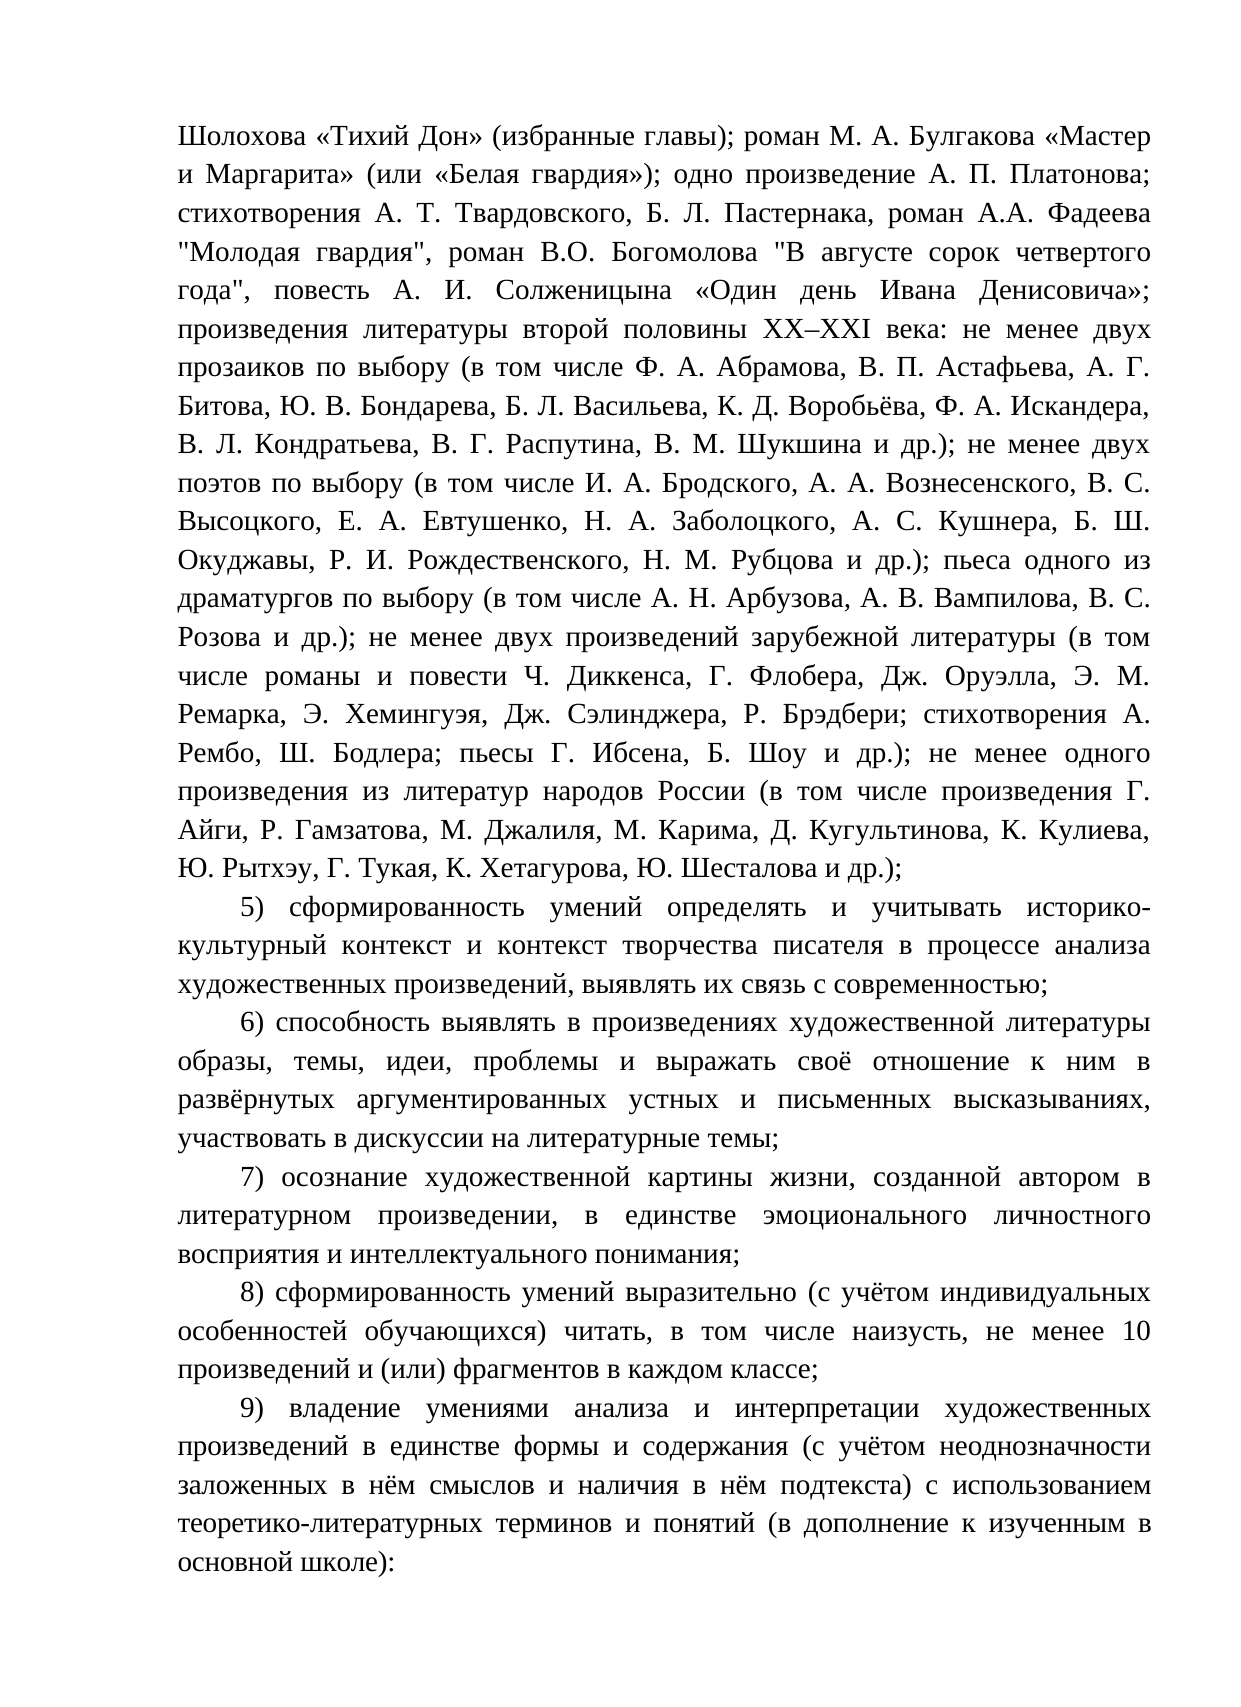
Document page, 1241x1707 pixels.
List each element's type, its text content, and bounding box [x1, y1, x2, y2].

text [177, 118, 1152, 884]
text 8) сформированность умений выразительно (с учётом индивидуальных особенностей обучающихся) читать, в том числе наизусть, не менее 10 произведений и (или) фрагментов в каждом классе; [177, 1274, 1152, 1385]
text 6) способность выявлять в произведениях художественной литературы образы, темы, идеи, проблемы и выражать своё отношение к ним в развёрнутых аргументированных устных и письменных высказываниях, участвовать в дискуссии на литературные темы; [177, 1004, 1152, 1154]
text 9) владение умениями анализа и интерпретации художественных произведений в единстве формы и содержания (с учётом неоднозначности заложенных в нём смыслов и наличия в нём подтекста) с использованием теоретико-литературных терминов и понятий (в дополнение к изученным в основной школе): [177, 1390, 1152, 1578]
text 5) сформированность умений определять и учитывать историко-культурный контекст и контекст творчества писателя в процессе анализа художественных произведений, выявлять их связь с современностью; [177, 889, 1152, 999]
text 7) осознание художественной картины жизни, созданной автором в литературном произведении, в единстве эмоционального личностного восприятия и интеллектуального понимания; [177, 1159, 1152, 1269]
